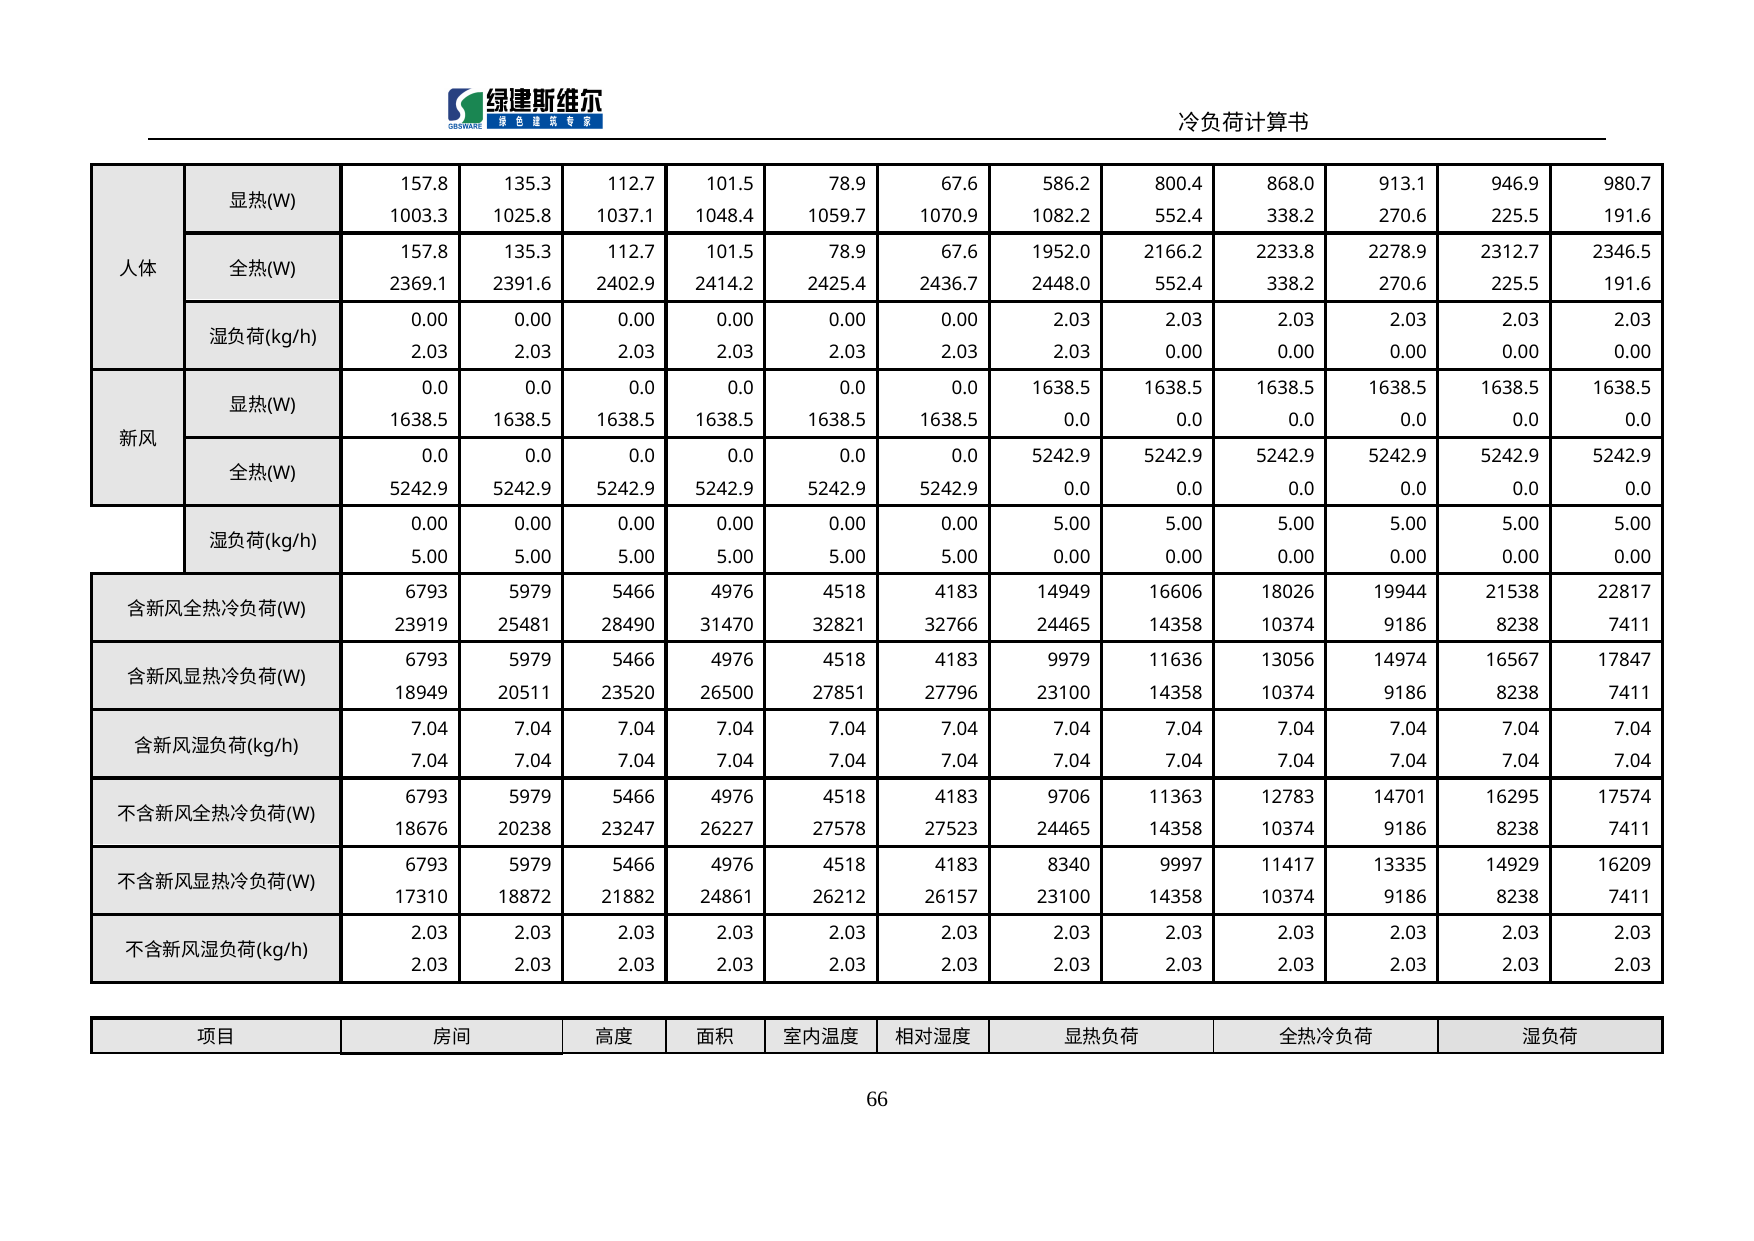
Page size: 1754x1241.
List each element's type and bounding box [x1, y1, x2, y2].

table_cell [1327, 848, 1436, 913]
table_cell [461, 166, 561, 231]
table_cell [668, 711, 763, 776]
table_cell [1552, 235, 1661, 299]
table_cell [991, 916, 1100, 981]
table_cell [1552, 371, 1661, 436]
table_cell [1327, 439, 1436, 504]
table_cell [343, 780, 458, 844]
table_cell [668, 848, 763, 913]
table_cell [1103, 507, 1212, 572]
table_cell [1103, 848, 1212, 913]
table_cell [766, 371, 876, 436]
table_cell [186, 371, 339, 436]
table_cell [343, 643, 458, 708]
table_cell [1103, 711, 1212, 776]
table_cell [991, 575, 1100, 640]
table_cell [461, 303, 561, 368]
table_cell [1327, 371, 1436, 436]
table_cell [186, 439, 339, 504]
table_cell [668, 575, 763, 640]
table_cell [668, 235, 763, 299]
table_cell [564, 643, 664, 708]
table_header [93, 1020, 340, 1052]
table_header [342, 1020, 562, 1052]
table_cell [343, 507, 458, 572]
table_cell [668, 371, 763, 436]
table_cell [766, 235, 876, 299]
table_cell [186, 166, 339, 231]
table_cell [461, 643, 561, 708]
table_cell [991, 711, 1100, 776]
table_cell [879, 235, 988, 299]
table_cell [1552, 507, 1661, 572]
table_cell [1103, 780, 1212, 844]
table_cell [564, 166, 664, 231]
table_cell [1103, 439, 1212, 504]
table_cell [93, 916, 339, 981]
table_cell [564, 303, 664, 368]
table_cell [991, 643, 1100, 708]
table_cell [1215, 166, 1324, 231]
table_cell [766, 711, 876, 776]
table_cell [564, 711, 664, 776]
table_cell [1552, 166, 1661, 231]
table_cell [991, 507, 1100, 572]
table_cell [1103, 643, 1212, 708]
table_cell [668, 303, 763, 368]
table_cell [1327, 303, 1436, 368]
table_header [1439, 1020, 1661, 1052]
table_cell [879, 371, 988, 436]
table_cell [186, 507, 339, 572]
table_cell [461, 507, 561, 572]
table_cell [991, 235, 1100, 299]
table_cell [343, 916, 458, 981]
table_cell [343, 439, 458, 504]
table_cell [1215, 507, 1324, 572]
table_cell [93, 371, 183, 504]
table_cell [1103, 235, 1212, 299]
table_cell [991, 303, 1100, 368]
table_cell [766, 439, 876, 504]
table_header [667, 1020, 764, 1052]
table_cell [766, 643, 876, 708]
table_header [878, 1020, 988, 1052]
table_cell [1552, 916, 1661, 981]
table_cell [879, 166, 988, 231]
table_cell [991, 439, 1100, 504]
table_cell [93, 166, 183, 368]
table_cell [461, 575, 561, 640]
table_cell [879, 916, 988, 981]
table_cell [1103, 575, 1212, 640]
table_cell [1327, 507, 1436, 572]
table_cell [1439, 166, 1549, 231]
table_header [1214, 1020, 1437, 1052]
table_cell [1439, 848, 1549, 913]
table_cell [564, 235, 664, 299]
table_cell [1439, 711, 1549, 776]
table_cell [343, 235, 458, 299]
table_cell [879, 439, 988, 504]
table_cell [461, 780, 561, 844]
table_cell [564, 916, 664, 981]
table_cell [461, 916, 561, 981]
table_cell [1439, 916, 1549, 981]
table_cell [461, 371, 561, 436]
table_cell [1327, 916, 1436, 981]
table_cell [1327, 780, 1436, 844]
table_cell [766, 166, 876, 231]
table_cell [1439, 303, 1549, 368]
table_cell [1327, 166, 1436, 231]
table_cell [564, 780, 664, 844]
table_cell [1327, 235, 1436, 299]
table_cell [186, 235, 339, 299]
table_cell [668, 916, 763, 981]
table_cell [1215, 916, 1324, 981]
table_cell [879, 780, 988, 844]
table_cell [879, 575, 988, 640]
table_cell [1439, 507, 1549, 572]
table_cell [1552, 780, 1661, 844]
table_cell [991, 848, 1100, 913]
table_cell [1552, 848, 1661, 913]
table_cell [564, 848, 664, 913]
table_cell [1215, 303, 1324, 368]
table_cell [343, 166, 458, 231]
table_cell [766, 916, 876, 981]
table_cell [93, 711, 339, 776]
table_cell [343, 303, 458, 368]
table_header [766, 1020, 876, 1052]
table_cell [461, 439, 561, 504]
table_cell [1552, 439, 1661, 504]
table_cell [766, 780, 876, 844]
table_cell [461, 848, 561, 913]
picture [444, 88, 604, 130]
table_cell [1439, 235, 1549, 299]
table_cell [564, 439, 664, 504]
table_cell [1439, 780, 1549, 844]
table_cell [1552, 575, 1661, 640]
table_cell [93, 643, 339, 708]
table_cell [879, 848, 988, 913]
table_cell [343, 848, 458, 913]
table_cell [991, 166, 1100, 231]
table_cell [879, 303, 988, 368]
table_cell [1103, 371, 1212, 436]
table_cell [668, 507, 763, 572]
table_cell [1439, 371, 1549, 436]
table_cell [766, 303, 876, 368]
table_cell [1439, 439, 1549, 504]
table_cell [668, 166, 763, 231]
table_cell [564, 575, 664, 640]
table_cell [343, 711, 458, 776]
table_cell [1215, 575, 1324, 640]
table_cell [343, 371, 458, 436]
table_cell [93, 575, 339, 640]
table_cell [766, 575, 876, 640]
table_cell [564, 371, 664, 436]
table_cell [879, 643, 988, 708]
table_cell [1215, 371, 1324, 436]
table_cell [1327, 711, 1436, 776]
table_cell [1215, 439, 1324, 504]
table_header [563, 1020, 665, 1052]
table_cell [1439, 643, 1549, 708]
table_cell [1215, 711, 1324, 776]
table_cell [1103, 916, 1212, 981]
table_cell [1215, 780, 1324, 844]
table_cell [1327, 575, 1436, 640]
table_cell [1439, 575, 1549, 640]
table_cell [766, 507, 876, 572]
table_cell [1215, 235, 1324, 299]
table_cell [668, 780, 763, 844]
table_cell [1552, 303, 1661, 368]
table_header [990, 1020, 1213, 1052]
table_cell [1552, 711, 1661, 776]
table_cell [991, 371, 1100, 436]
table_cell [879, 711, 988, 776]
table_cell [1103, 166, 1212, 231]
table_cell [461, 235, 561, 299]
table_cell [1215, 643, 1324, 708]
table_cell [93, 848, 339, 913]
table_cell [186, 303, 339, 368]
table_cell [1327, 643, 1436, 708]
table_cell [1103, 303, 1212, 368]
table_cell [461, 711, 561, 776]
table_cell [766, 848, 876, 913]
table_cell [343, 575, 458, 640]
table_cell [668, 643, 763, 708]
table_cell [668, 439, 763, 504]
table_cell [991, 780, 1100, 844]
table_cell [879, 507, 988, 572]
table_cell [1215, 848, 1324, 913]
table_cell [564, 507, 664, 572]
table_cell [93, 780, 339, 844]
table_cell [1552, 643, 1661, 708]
